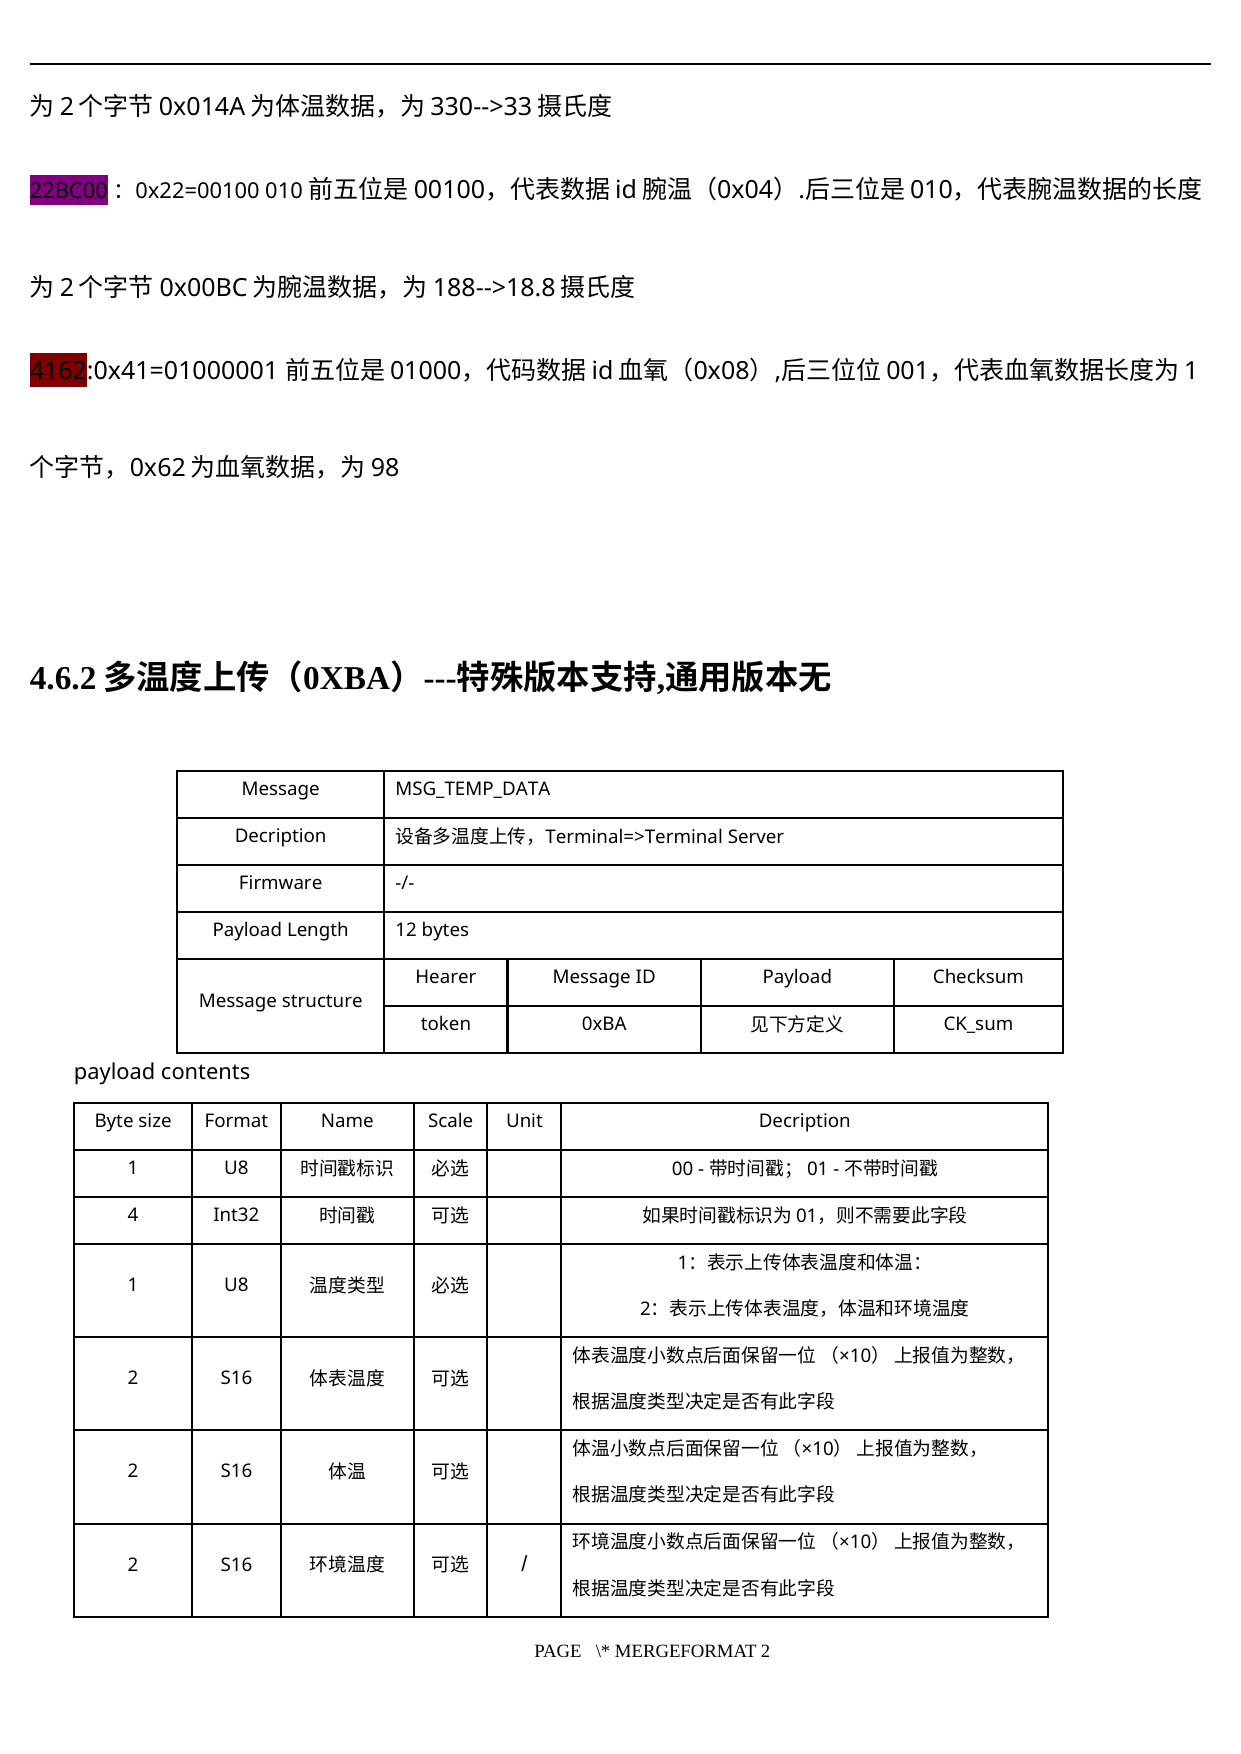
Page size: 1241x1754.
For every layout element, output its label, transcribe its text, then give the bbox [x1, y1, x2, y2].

table_header Scale [415, 1104, 486, 1149]
table_cell 1 [75, 1151, 191, 1196]
table_cell 温度类型 [282, 1245, 413, 1336]
table_header Message [178, 772, 383, 817]
table_cell 4 [75, 1198, 191, 1243]
table_cell 设备多温度上传，Terminal=>Terminal Server [385, 819, 1062, 864]
table_cell Payload [702, 960, 893, 1005]
table_cell 0xBA [509, 1007, 700, 1052]
table_cell Hearer [385, 960, 506, 1005]
table_cell -/- [385, 866, 1062, 911]
table_cell S16 [193, 1525, 280, 1616]
table_cell 1：表示上传体表温度和体温： 2：表示上传体表温度，体温和环境温度 [562, 1245, 1047, 1336]
table_cell / [488, 1525, 560, 1616]
table_cell S16 [193, 1338, 280, 1429]
table_header Byte size [75, 1104, 191, 1149]
table_header Decription [562, 1104, 1047, 1149]
table_header MSG_TEMP_DATA [385, 772, 1062, 817]
table_header Name [282, 1104, 413, 1149]
table_cell [488, 1338, 560, 1429]
table_header Format [193, 1104, 280, 1149]
table_cell CK_sum [895, 1007, 1062, 1052]
table_cell [488, 1198, 560, 1243]
table_cell 环境温度小数点后面保留一位 （×10） 上报值为整数， 根据温度类型决定是否有此字段 [562, 1525, 1047, 1616]
table_cell Firmware [178, 866, 383, 911]
table_cell Message ID [509, 960, 700, 1005]
table_cell Message structure [178, 960, 383, 1052]
table_cell 如果时间戳标识为01，则不需要此字段 [562, 1198, 1047, 1243]
subtitle 4.6.2多温度上传（0XBA）---特殊版本支持,通用版本无 [29, 643, 1211, 708]
table_cell 环境温度 [282, 1525, 413, 1616]
table_cell 可选 [415, 1198, 486, 1243]
table_cell 可选 [415, 1525, 486, 1616]
table_cell 2 [75, 1431, 191, 1522]
table_cell 体表温度 [282, 1338, 413, 1429]
table_cell U8 [193, 1151, 280, 1196]
table_cell 1 [75, 1245, 191, 1336]
table_cell 体温 [282, 1431, 413, 1522]
table_cell 时间戳 [282, 1198, 413, 1243]
table_cell 可选 [415, 1431, 486, 1522]
table_cell token [385, 1007, 506, 1052]
table_cell 2 [75, 1338, 191, 1429]
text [29, 72, 1211, 137]
table_cell [488, 1151, 560, 1196]
text 4162:0x41=01000001 前五位是01000，代码数据id血氧（0x08）,后三位位001，代表血氧数据长度为1个字节，0x62为血氧数据，为98 [29, 336, 1211, 498]
table_cell S16 [193, 1431, 280, 1522]
table_cell [488, 1245, 560, 1336]
text 22BC00 ：0x22=00100 010 前五位是00100，代表数据id腕温（0x04）.后三位是010，代表腕温数据的长度为2个字节 0x00BC为腕温数据，为188-->18.8摄氏度 [29, 155, 1211, 318]
table_cell 体表温度小数点后面保留一位 （×10） 上报值为整数， 根据温度类型决定是否有此字段 [562, 1338, 1047, 1429]
table_cell 体温小数点后面保留一位 （×10） 上报值为整数， 根据温度类型决定是否有此字段 [562, 1431, 1047, 1522]
table_cell 2 [75, 1525, 191, 1616]
table_cell 必选 [415, 1151, 486, 1196]
table_cell Checksum [895, 960, 1062, 1005]
table_cell Int32 [193, 1198, 280, 1243]
table_cell 时间戳标识 [282, 1151, 413, 1196]
table_header Unit [488, 1104, 560, 1149]
table_cell [488, 1431, 560, 1522]
table_cell 12 bytes [385, 913, 1062, 958]
table_cell 见下方定义 [702, 1007, 893, 1052]
table_cell 00 - 带时间戳； 01 - 不带时间戳 [562, 1151, 1047, 1196]
table_cell Decription [178, 819, 383, 864]
table_cell 可选 [415, 1338, 486, 1429]
list payload contents [74, 1054, 1211, 1087]
table_cell 必选 [415, 1245, 486, 1336]
table_cell Payload Length [178, 913, 383, 958]
table_cell U8 [193, 1245, 280, 1336]
